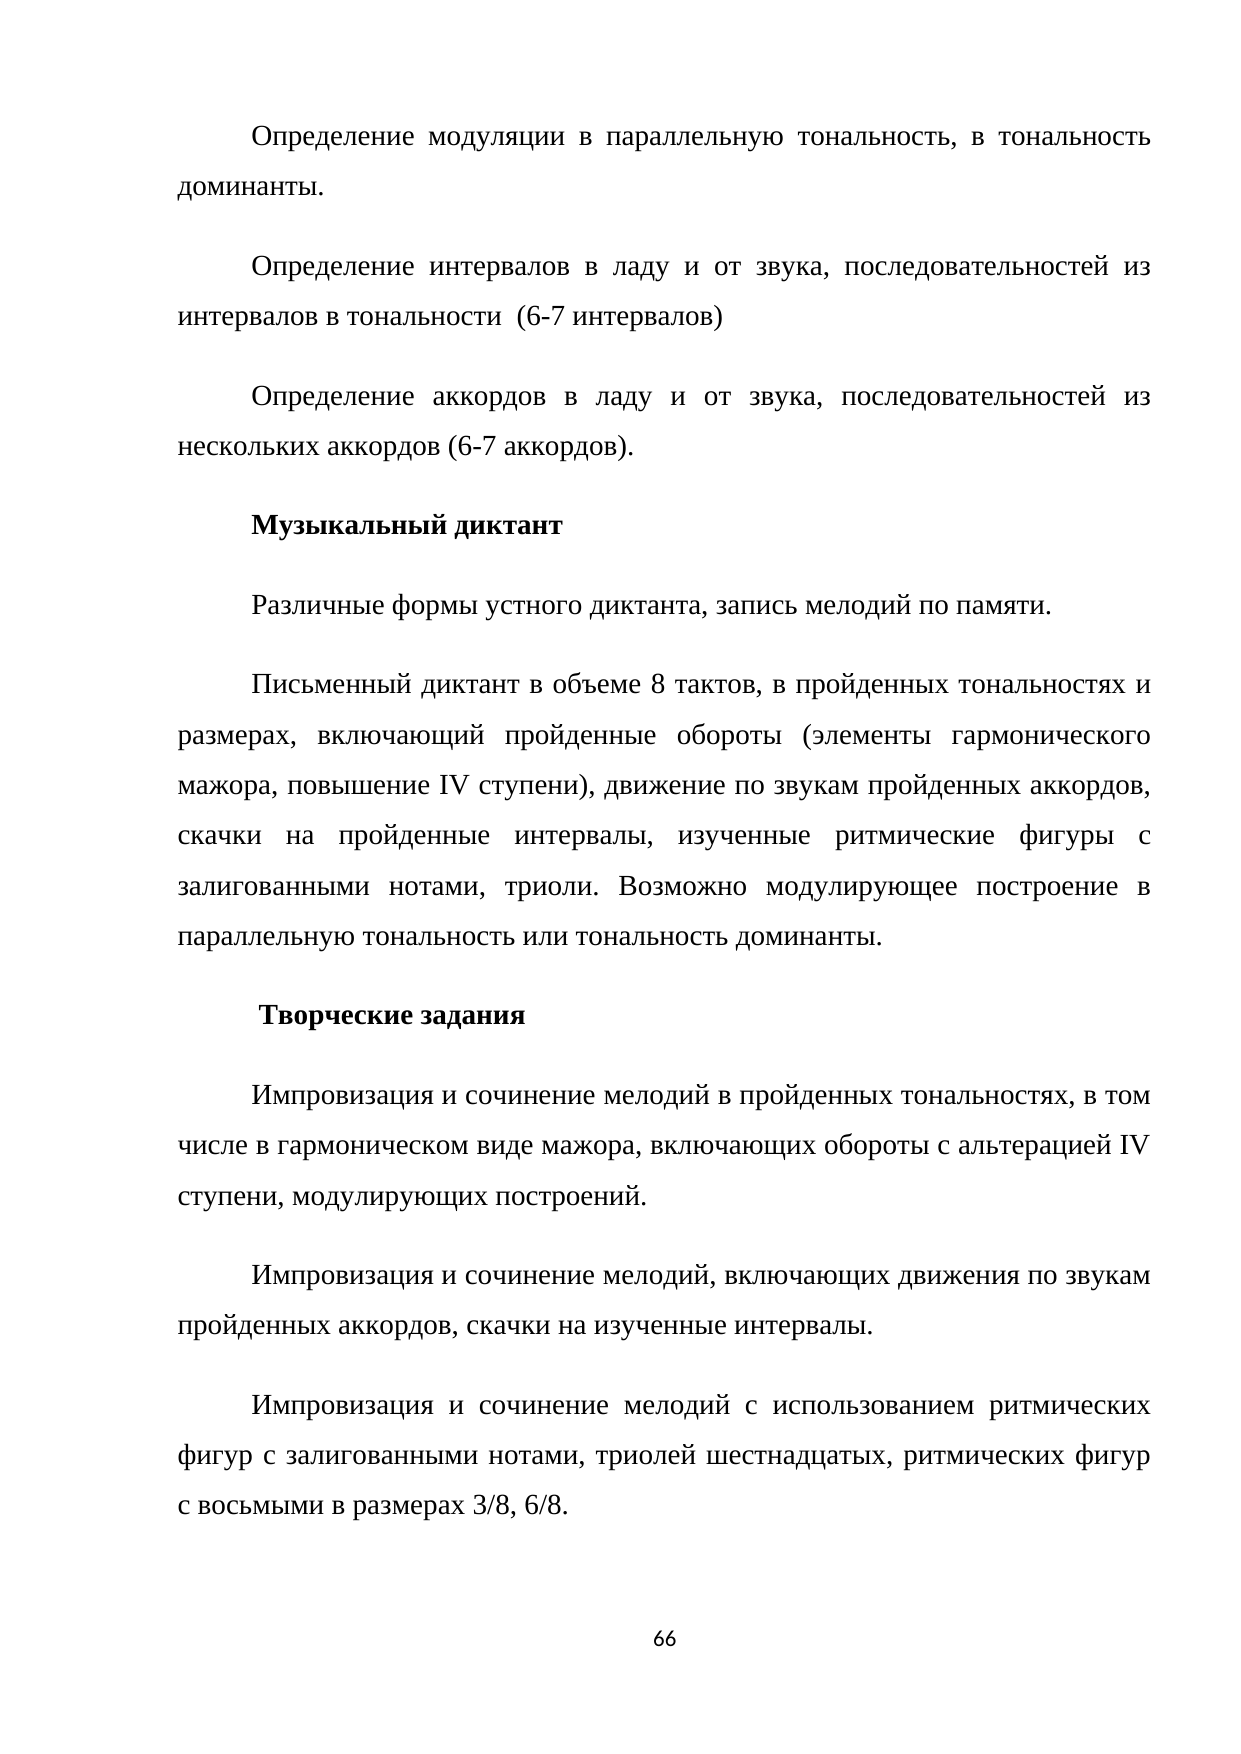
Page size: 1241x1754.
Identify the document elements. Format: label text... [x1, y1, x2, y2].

text Определение аккордов в ладу и от звука, последовательностей из нескольких аккордов (6-7 аккордов). [177, 378, 1152, 462]
text Импровизация и сочинение мелодий в пройденных тональностях, в том числе в гармоническом виде мажора, включающих обороты с альтерацией IV ступени, модулирующих построений. [177, 1077, 1152, 1211]
text Определение интервалов в ладу и от звука, последовательностей из интервалов в тональности (6-7 интервалов) [177, 248, 1152, 332]
text Музыкальный диктант [177, 507, 1152, 541]
text Определение модуляции в параллельную тональность, в тональность доминанты. [177, 118, 1152, 202]
text Различные формы устного диктанта, запись мелодий по памяти. [177, 587, 1152, 621]
text Импровизация и сочинение мелодий, включающих движения по звукам пройденных аккордов, скачки на изученные интервалы. [177, 1257, 1152, 1341]
text Письменный диктант в объеме 8 тактов, в пройденных тональностях и размерах, включающий пройденные обороты (элементы гармонического мажора, повышение IV ступени), движение по звукам пройденных аккордов, скачки на пройденные интервалы, изученные ритмические фигуры с залигованными нотами, триоли. Возможно модулирующее построение в параллельную тональность или тональность доминанты. [177, 666, 1152, 952]
text Творческие задания [177, 997, 1152, 1031]
text Импровизация и сочинение мелодий с использованием ритмических фигур с залигованными нотами, триолей шестнадцатых, ритмических фигур с восьмыми в размерах 3/8, 6/8. [177, 1387, 1152, 1521]
